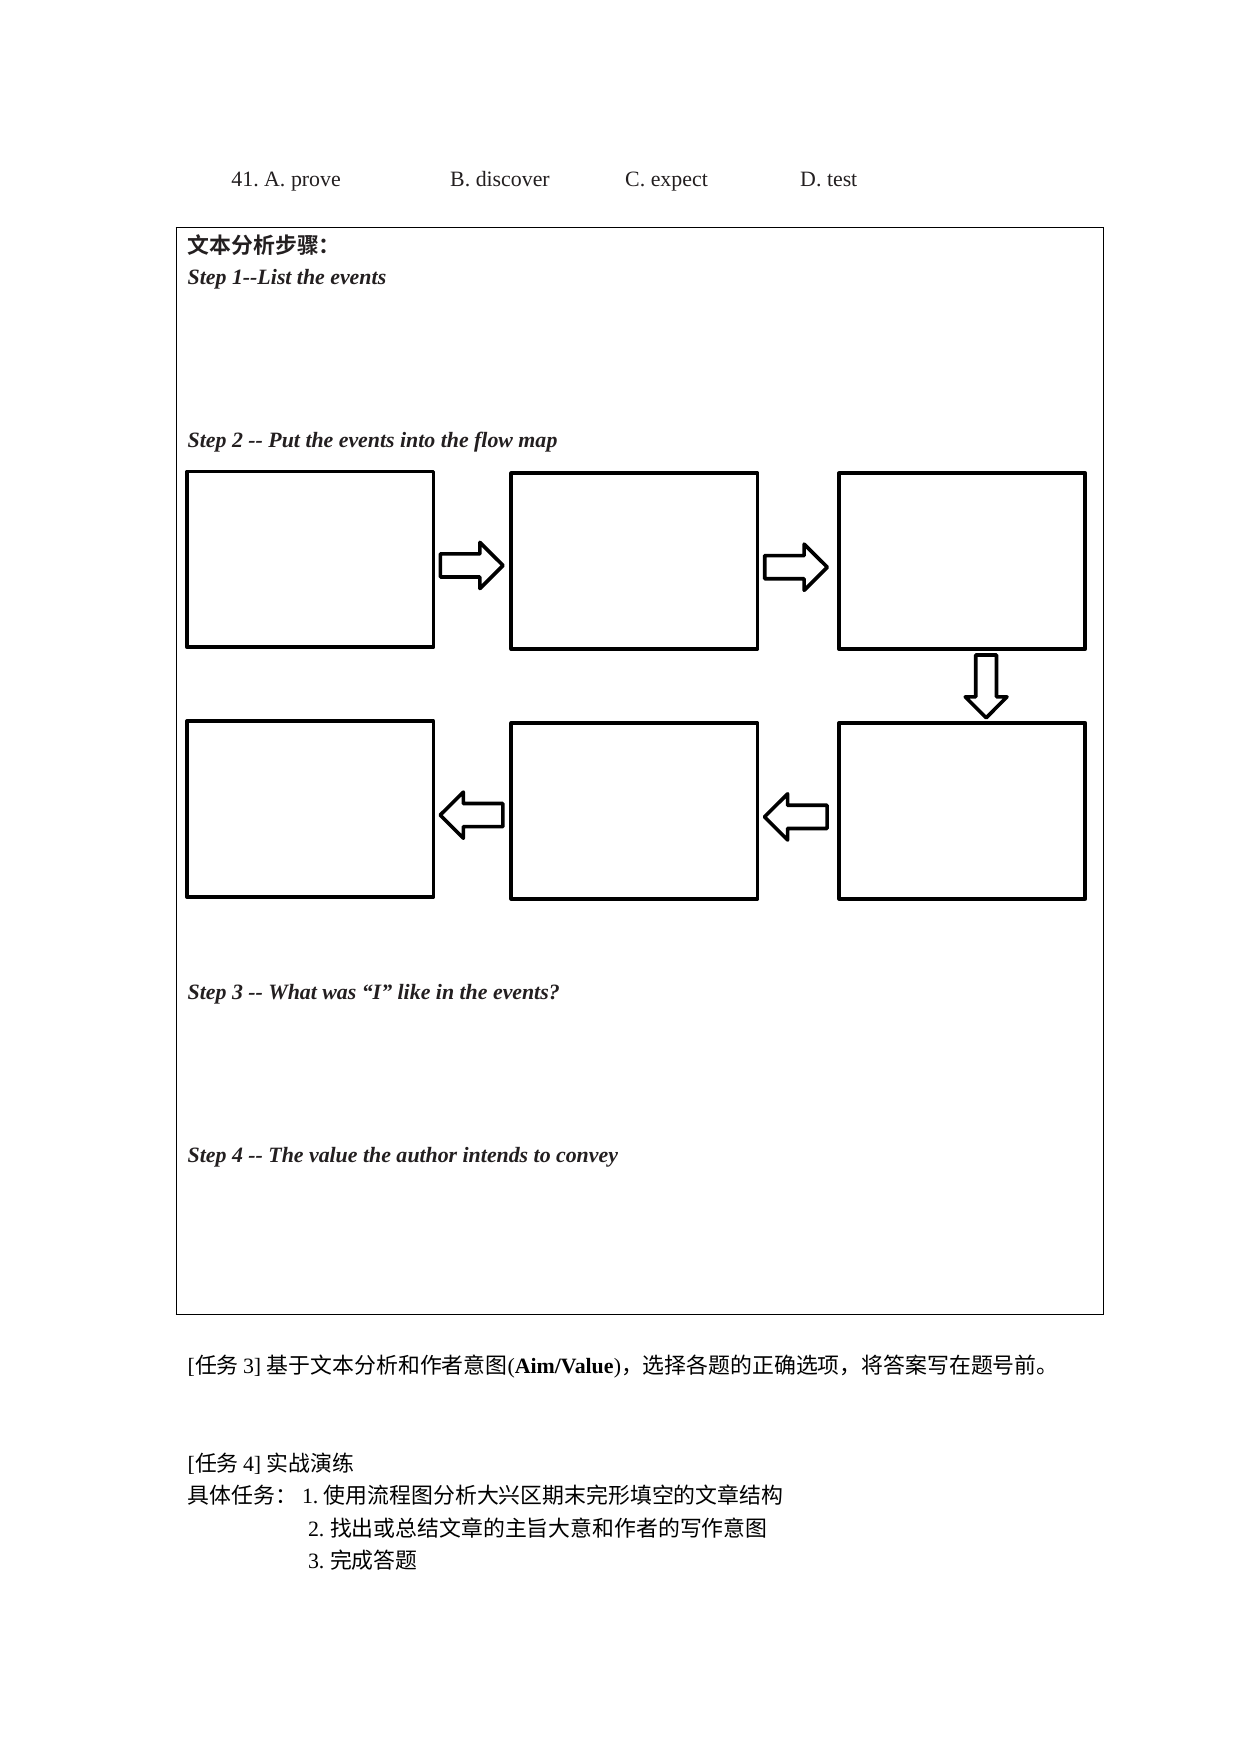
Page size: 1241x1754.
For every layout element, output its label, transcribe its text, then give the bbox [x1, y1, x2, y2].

text 2. 找出或总结文章的主旨大意和作者的写作意图 [187, 1510, 1053, 1543]
text 具体任务： 1. 使用流程图分析大兴区期末完形填空的文章结构 [187, 1478, 1053, 1510]
text [任务4] 实战演练 [187, 1445, 1053, 1478]
text 3. 完成答题 [187, 1543, 1053, 1575]
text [231, 162, 1053, 194]
table_header 文本分析步骤： Step 1--List the events Step 2 -- Put the events into the flow map Step 3 -- What was “I” like in the events? Step 4 -- The value the author intends to convey [177, 228, 1103, 1314]
text [任务3] 基于文本分析和作者意图(Aim/Value)，选择各题的正确选项，将答案写在题号前。 [187, 1348, 1053, 1380]
